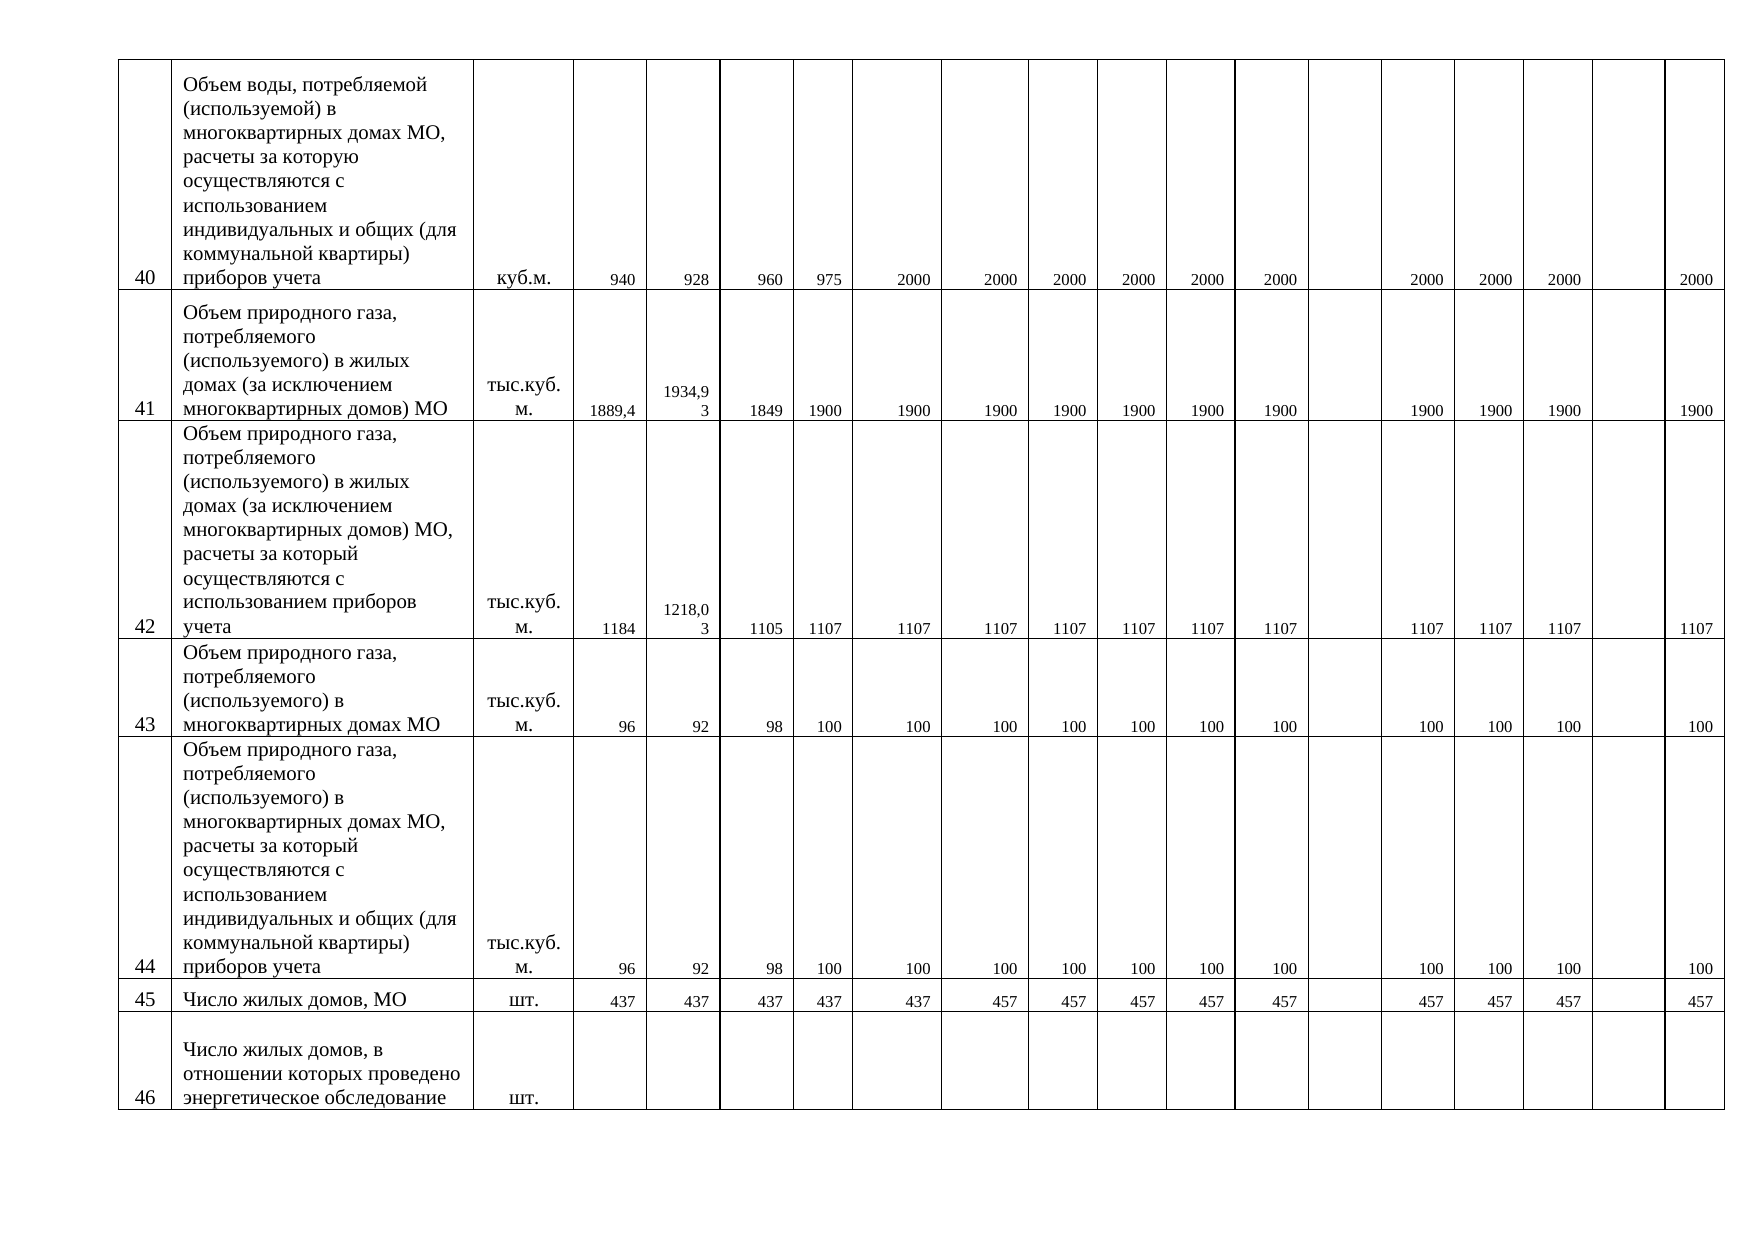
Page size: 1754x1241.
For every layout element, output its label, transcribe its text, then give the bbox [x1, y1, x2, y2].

table_cell [1455, 1012, 1523, 1109]
table_cell [1309, 979, 1381, 1011]
table_cell 100 [1236, 639, 1308, 736]
table_cell [1593, 737, 1664, 978]
table_cell 437 [853, 979, 941, 1011]
table_cell 100 [1666, 639, 1724, 736]
table_cell 2000 [1098, 60, 1166, 289]
table_cell тыс.куб.м. [474, 639, 573, 736]
table_cell [1524, 1012, 1592, 1109]
table_cell тыс.куб.м. [474, 737, 573, 978]
table_cell 1107 [1524, 421, 1592, 638]
table_cell тыс.куб.м. [474, 421, 573, 638]
table_cell 100 [1666, 737, 1724, 978]
table_cell 100 [1382, 737, 1454, 978]
table_cell 100 [942, 737, 1028, 978]
table_cell Объем природного газа, потребляемого (используемого) в жилых домах (за исключением многоквартирных домов) МО [172, 290, 473, 420]
table_cell 42 [119, 421, 171, 638]
table_cell 1218,03 [647, 421, 719, 638]
table_cell 100 [942, 639, 1028, 736]
table_cell 1900 [1382, 290, 1454, 420]
table_cell 92 [647, 737, 719, 978]
table_cell 43 [119, 639, 171, 736]
table_cell [1309, 60, 1381, 289]
table_cell 100 [1098, 639, 1166, 736]
table_cell 92 [647, 639, 719, 736]
table_cell 100 [1524, 639, 1592, 736]
table_cell [1167, 1012, 1234, 1109]
table_cell [574, 1012, 646, 1109]
table_cell 100 [1524, 737, 1592, 978]
table_cell куб.м. [474, 60, 573, 289]
table_cell [1593, 979, 1664, 1011]
table_cell 100 [1029, 737, 1097, 978]
table_cell 1184 [574, 421, 646, 638]
table_cell 44 [119, 737, 171, 978]
table_cell [1309, 290, 1381, 420]
table_cell 1107 [1666, 421, 1724, 638]
table_cell 2000 [1029, 60, 1097, 289]
table_cell 1900 [853, 290, 941, 420]
table_cell 1900 [1098, 290, 1166, 420]
table_cell [647, 1012, 719, 1109]
table_cell 457 [1098, 979, 1166, 1011]
table_cell 100 [1029, 639, 1097, 736]
table_cell 1900 [1029, 290, 1097, 420]
table_cell 928 [647, 60, 719, 289]
table_cell 960 [721, 60, 793, 289]
table_cell 457 [1029, 979, 1097, 1011]
table_cell [1593, 639, 1664, 736]
table_cell тыс.куб.м. [474, 290, 573, 420]
table_cell [1029, 1012, 1097, 1109]
table_cell 41 [119, 290, 171, 420]
table_cell 1105 [721, 421, 793, 638]
table_cell 46 [119, 1012, 171, 1109]
table_cell 437 [721, 979, 793, 1011]
table_cell 457 [1524, 979, 1592, 1011]
table_cell 1107 [794, 421, 852, 638]
table_cell 457 [1666, 979, 1724, 1011]
table_cell [1098, 1012, 1166, 1109]
table_cell 2000 [1666, 60, 1724, 289]
table_cell 1934,93 [647, 290, 719, 420]
table_cell 1107 [1029, 421, 1097, 638]
table_cell [1236, 1012, 1308, 1109]
table_cell 2000 [853, 60, 941, 289]
table_cell [1309, 639, 1381, 736]
table_cell 1107 [1167, 421, 1234, 638]
table_cell 1900 [1666, 290, 1724, 420]
table_cell 457 [1236, 979, 1308, 1011]
table_cell 100 [1167, 737, 1234, 978]
table_cell Объем природного газа, потребляемого (используемого) в многоквартирных домах МО [172, 639, 473, 736]
table_cell 98 [721, 737, 793, 978]
table_cell 457 [942, 979, 1028, 1011]
table_cell 437 [794, 979, 852, 1011]
table_cell 96 [574, 639, 646, 736]
table_cell 100 [1382, 639, 1454, 736]
table_cell 40 [119, 60, 171, 289]
table_cell 1107 [1382, 421, 1454, 638]
table_cell 2000 [1455, 60, 1523, 289]
table_cell 1107 [853, 421, 941, 638]
table_cell шт. [474, 979, 573, 1011]
table_cell 457 [1167, 979, 1234, 1011]
table_cell 1107 [1098, 421, 1166, 638]
table_cell 45 [119, 979, 171, 1011]
table_cell Объем воды, потребляемой (используемой) в многоквартирных домах МО, расчеты за которую осуществляются с использованием индивидуальных и общих (для коммунальной квартиры) приборов учета [172, 60, 473, 289]
table_cell 1900 [942, 290, 1028, 420]
table_cell Число жилых домов, МО [172, 979, 473, 1011]
table_cell 1107 [942, 421, 1028, 638]
table_cell 457 [1455, 979, 1523, 1011]
table_cell [1593, 290, 1664, 420]
table_cell 1900 [1236, 290, 1308, 420]
table_cell 100 [1236, 737, 1308, 978]
table_cell 100 [794, 737, 852, 978]
table_cell 1849 [721, 290, 793, 420]
table_cell 975 [794, 60, 852, 289]
table_cell [1666, 1012, 1724, 1109]
table_cell шт. [474, 1012, 573, 1109]
table_cell 1900 [794, 290, 852, 420]
table_cell 1900 [1167, 290, 1234, 420]
table_cell 100 [794, 639, 852, 736]
table_cell 96 [574, 737, 646, 978]
table_cell 2000 [1236, 60, 1308, 289]
table_cell [794, 1012, 852, 1109]
table_cell 437 [647, 979, 719, 1011]
table_cell 1107 [1236, 421, 1308, 638]
table_cell 100 [853, 639, 941, 736]
table_cell [1593, 60, 1664, 289]
table_cell [1593, 1012, 1664, 1109]
table_cell [1309, 1012, 1381, 1109]
table_cell [1309, 737, 1381, 978]
table_cell 100 [1455, 639, 1523, 736]
table_cell [942, 1012, 1028, 1109]
table_cell 457 [1382, 979, 1454, 1011]
table_cell 98 [721, 639, 793, 736]
table_cell 437 [574, 979, 646, 1011]
table_cell 100 [1167, 639, 1234, 736]
table_cell 1900 [1455, 290, 1523, 420]
table_cell 2000 [1382, 60, 1454, 289]
table_cell 100 [1098, 737, 1166, 978]
table_cell [721, 1012, 793, 1109]
table_cell 100 [853, 737, 941, 978]
table_cell Число жилых домов, в отношении которых проведено энергетическое обследование [172, 1012, 473, 1109]
table_cell Объем природного газа, потребляемого (используемого) в многоквартирных домах МО, расчеты за который осуществляются с использованием индивидуальных и общих (для коммунальной квартиры) приборов учета [172, 737, 473, 978]
table_cell [853, 1012, 941, 1109]
table_cell [1309, 421, 1381, 638]
table_cell 2000 [1167, 60, 1234, 289]
table_cell 2000 [942, 60, 1028, 289]
table_cell 2000 [1524, 60, 1592, 289]
table_cell 1889,4 [574, 290, 646, 420]
table_cell 1900 [1524, 290, 1592, 420]
table_cell 100 [1455, 737, 1523, 978]
table_cell [1593, 421, 1664, 638]
table_cell 1107 [1455, 421, 1523, 638]
table_cell 940 [574, 60, 646, 289]
table_cell Объем природного газа, потребляемого (используемого) в жилых домах (за исключением многоквартирных домов) МО, расчеты за который осуществляются с использованием приборов учета [172, 421, 473, 638]
table_cell [1382, 1012, 1454, 1109]
